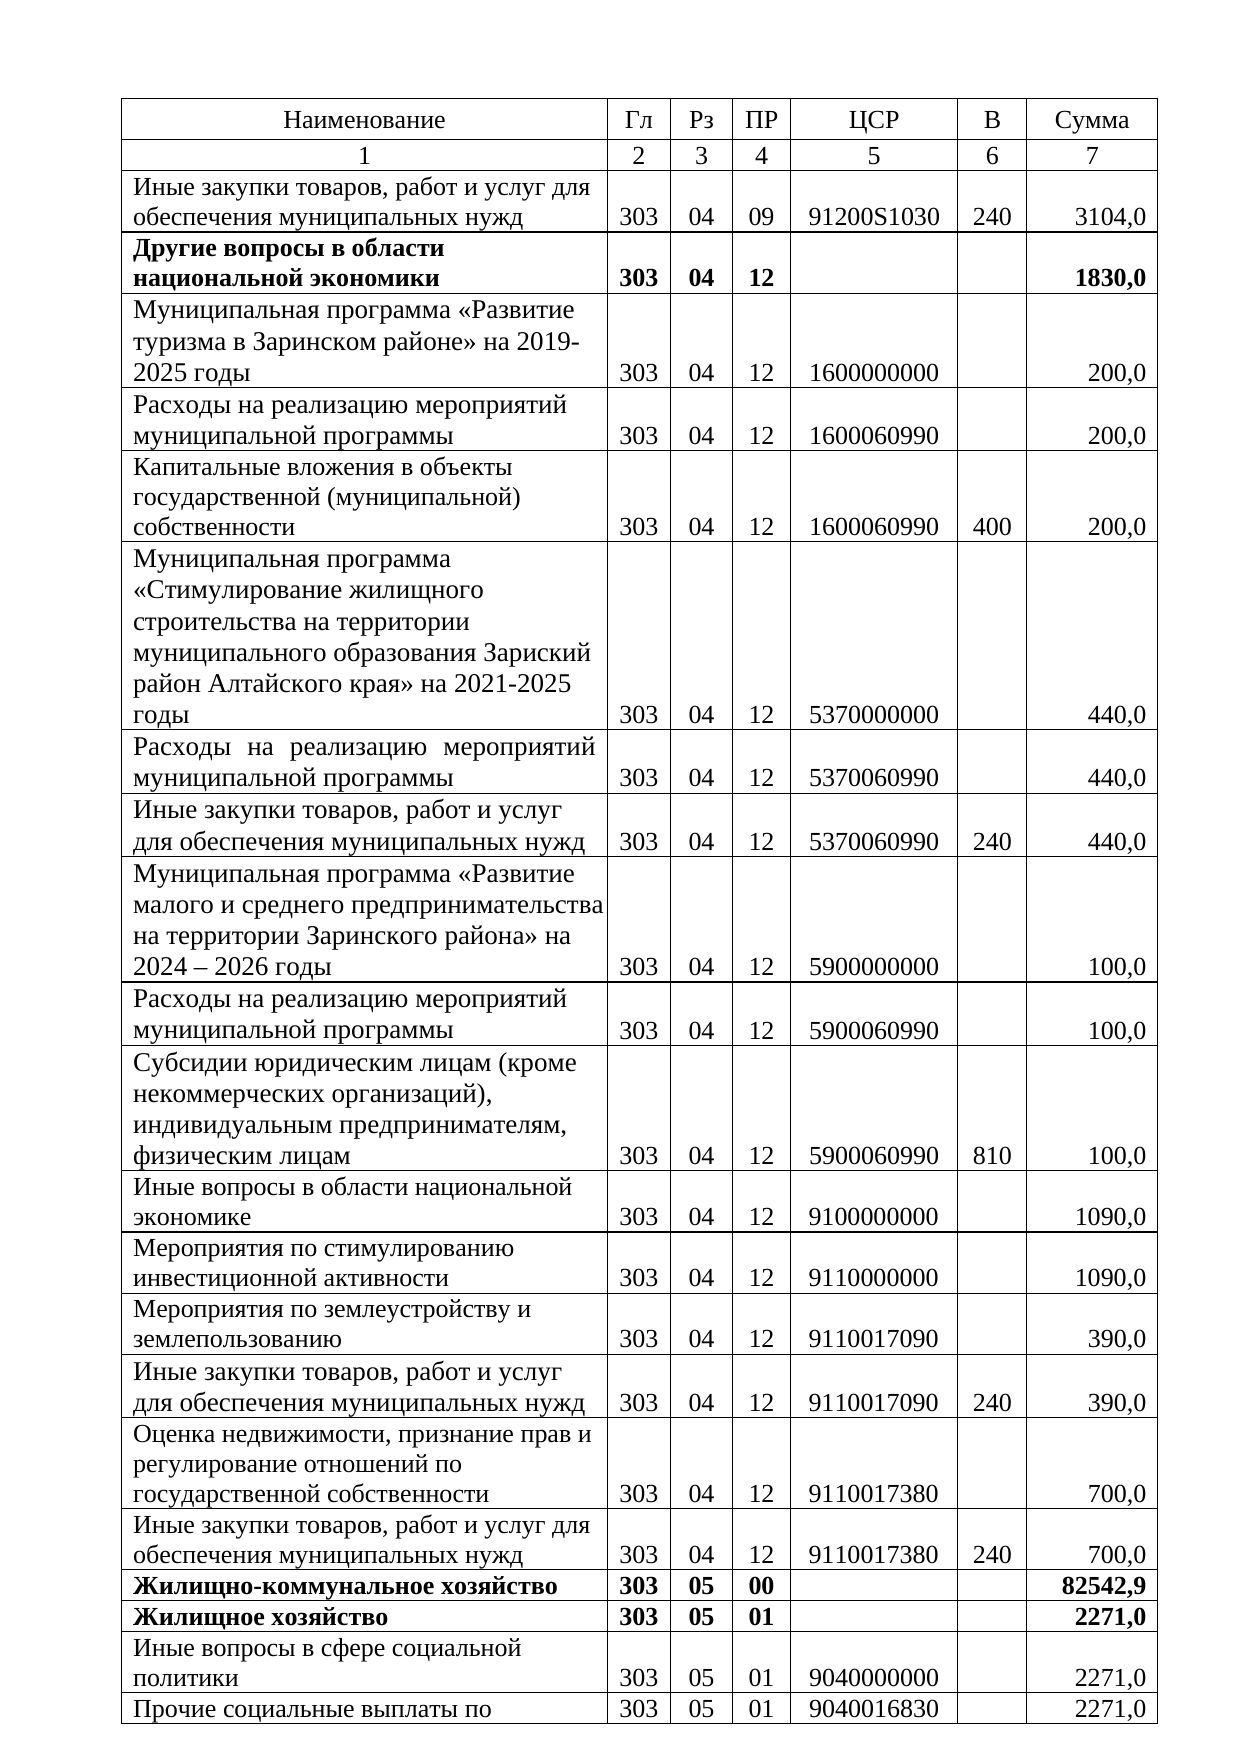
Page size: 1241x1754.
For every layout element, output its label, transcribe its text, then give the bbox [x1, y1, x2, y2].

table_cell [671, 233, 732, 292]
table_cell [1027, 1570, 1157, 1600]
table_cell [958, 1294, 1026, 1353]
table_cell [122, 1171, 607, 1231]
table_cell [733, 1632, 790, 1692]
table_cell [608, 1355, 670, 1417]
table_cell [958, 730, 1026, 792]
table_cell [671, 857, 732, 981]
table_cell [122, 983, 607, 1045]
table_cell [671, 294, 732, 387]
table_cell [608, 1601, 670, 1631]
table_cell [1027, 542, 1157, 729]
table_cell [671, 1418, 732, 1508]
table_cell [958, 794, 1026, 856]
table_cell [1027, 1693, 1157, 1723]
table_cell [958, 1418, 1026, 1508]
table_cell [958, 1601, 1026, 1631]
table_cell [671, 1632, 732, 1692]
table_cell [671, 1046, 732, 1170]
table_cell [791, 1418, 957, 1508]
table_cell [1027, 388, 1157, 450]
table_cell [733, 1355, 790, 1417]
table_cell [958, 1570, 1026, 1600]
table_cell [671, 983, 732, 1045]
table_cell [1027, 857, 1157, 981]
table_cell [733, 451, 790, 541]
table_cell 4 [733, 140, 790, 170]
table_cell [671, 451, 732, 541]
table_cell 7 [1027, 140, 1157, 170]
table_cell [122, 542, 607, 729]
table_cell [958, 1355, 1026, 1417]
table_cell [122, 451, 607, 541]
table_header Рз [671, 99, 732, 139]
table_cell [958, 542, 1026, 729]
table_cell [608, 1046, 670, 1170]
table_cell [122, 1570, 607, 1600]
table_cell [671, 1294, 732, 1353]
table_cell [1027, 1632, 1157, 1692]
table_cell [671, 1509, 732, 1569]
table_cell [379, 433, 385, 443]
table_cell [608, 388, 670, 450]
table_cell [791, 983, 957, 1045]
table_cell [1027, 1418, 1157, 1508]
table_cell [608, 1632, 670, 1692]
table_header ПР [733, 99, 790, 139]
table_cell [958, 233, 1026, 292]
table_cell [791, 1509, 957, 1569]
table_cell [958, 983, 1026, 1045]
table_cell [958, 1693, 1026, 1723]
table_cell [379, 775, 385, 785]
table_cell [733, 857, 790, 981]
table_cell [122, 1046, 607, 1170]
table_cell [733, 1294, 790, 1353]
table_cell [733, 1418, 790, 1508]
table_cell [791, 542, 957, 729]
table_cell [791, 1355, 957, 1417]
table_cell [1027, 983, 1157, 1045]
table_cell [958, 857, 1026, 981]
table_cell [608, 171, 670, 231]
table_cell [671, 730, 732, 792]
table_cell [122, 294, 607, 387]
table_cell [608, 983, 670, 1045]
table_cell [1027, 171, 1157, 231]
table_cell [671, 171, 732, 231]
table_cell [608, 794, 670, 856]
table_header ЦСР [791, 99, 957, 139]
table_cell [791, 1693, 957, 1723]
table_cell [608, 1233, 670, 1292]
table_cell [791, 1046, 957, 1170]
table_header Наименование [122, 99, 607, 139]
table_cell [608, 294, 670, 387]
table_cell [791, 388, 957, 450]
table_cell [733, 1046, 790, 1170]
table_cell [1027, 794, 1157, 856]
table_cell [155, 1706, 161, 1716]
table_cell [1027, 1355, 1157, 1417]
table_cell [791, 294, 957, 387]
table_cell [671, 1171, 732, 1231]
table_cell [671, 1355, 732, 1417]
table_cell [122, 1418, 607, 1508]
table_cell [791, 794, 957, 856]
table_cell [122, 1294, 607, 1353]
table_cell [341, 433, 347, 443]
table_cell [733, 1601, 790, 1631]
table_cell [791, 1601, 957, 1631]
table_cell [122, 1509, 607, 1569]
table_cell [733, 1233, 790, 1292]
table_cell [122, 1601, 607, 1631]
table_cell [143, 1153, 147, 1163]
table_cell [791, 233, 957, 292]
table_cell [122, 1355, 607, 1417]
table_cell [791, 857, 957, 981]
table_cell 2 [608, 140, 670, 170]
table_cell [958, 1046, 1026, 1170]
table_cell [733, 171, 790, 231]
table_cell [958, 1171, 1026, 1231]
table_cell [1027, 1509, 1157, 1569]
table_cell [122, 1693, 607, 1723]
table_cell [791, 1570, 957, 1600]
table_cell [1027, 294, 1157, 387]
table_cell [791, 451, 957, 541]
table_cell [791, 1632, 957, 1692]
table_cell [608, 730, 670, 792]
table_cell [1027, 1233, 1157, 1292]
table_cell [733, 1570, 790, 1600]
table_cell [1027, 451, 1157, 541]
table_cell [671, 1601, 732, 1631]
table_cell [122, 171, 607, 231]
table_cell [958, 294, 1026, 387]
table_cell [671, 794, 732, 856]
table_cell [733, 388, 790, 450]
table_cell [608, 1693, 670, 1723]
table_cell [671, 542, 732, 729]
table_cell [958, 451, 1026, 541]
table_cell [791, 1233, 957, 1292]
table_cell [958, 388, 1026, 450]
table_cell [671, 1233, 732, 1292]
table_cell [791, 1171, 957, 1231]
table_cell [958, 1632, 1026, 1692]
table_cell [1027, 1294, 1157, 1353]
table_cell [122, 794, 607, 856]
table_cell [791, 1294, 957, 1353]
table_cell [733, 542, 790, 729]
table_cell 1 [122, 140, 607, 170]
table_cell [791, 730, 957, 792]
table_cell 6 [958, 140, 1026, 170]
table_cell 5 [791, 140, 957, 170]
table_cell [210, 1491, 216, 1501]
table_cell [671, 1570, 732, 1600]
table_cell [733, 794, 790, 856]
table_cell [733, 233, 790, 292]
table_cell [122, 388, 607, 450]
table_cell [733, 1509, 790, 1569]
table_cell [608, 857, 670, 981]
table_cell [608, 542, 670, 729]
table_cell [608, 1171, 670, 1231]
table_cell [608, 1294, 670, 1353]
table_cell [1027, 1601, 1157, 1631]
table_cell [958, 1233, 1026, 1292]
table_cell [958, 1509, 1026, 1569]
table_cell 3 [671, 140, 732, 170]
table_header В [958, 99, 1026, 139]
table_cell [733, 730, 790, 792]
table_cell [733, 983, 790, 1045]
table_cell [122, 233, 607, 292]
table_header Сумма [1027, 99, 1157, 139]
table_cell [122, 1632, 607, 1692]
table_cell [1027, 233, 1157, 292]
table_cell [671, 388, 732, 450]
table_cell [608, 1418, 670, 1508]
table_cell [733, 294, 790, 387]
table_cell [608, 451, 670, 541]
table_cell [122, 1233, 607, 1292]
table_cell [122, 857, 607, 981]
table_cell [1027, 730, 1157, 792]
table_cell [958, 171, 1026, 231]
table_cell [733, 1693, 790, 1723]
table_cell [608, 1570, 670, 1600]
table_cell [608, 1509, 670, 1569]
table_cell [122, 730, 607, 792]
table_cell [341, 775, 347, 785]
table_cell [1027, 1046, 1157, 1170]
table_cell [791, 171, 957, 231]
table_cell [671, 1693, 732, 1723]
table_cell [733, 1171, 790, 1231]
table_header Гл [608, 99, 670, 139]
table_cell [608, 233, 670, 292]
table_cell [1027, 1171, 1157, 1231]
